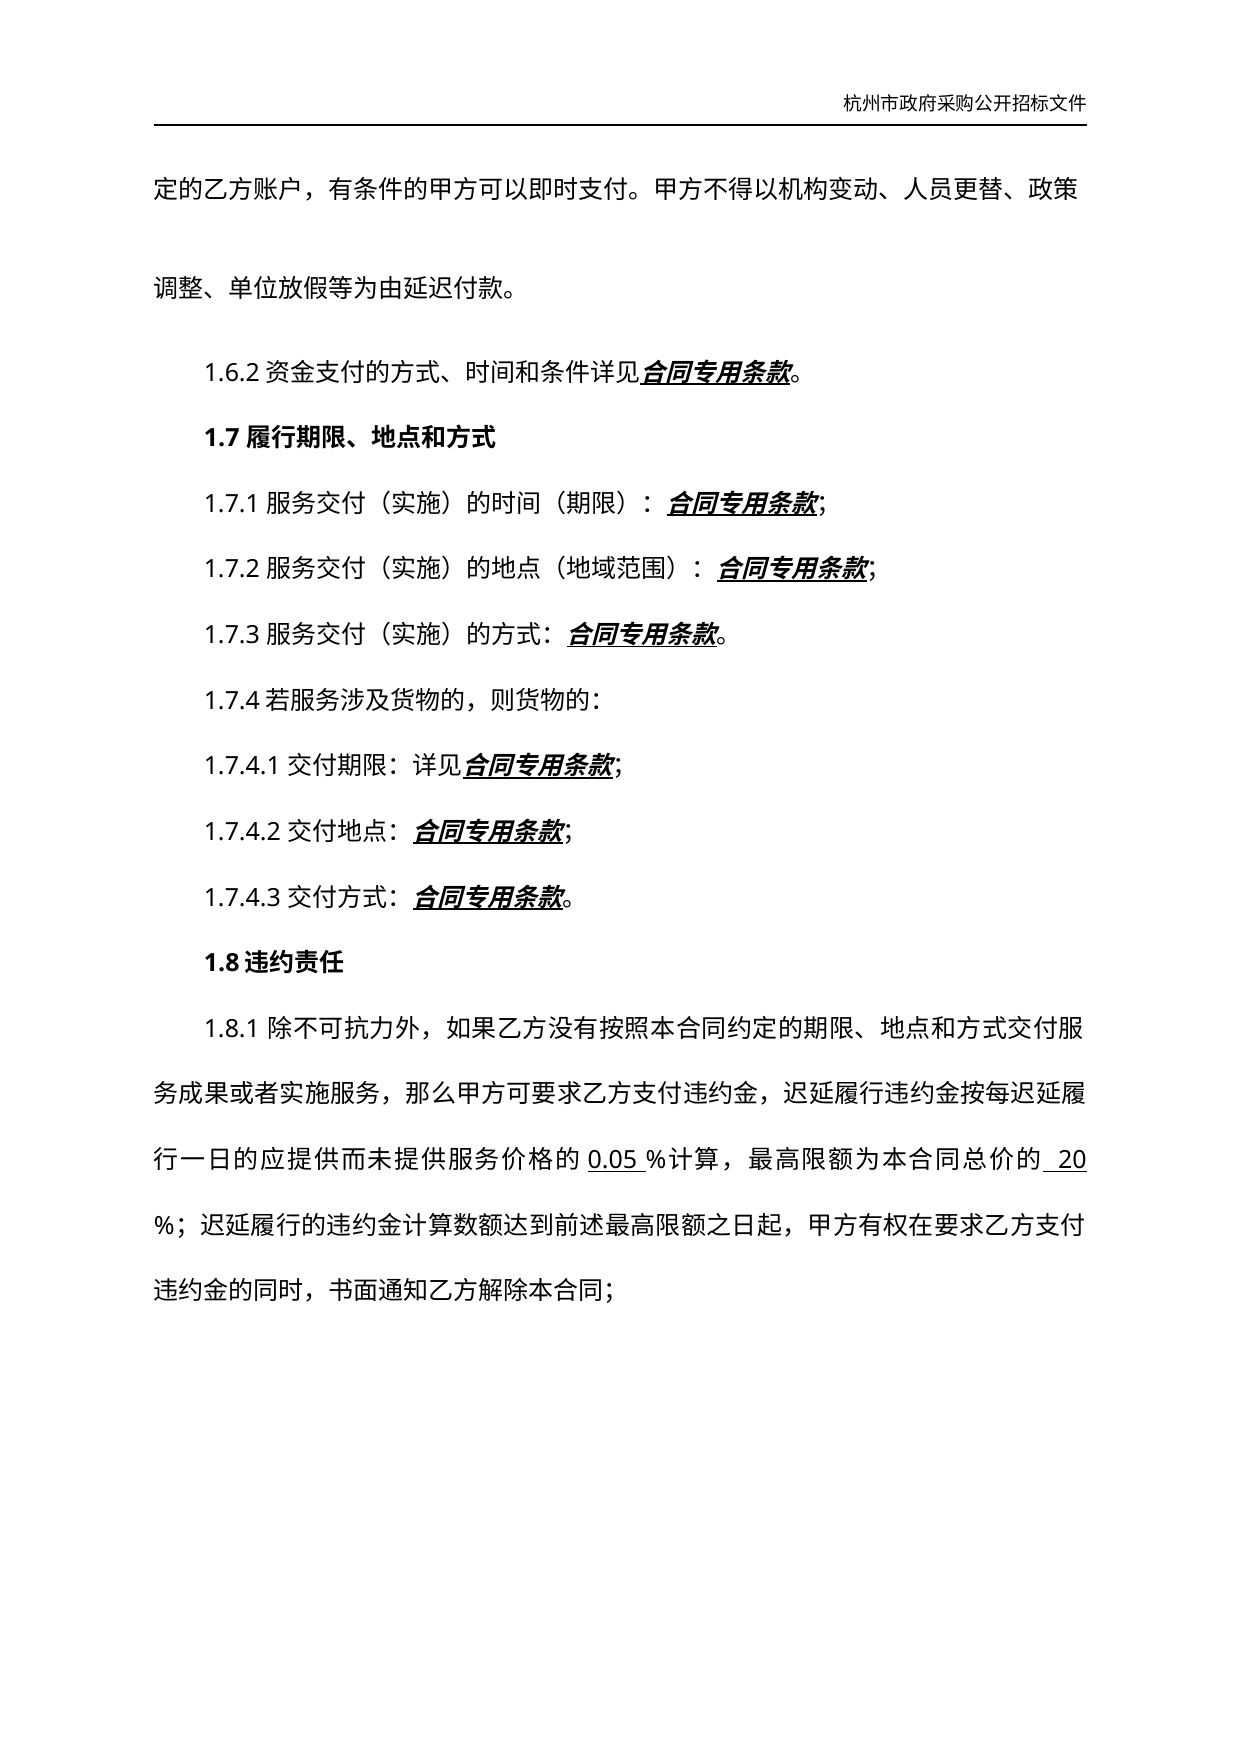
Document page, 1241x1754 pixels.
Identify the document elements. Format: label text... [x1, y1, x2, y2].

text 1.8.1 除不可抗力外，如果乙方没有按照本合同约定的期限、地点和方式交付服务成果或者实施服务，那么甲方可要求乙方支付违约金，迟延履行违约金按每迟延履行一日的应提供而未提供服务价格的0.05 %计算，最高限额为本合同总价的 20 %；迟延履行的违约金计算数额达到前述最高限额之日起，甲方有权在要求乙方支付违约金的同时，书面通知乙方解除本合同； [153, 994, 1087, 1322]
text 1.8违约责任 [153, 928, 1087, 994]
text 1.7.4.2 交付地点：合同专用条款； [153, 797, 1087, 862]
text 1.7.1 服务交付（实施）的时间（期限）：合同专用条款； [153, 469, 1087, 534]
text 1.7.4.1 交付期限：详见合同专用条款； [153, 731, 1087, 797]
text 1.7.4若服务涉及货物的，则货物的： [153, 666, 1087, 731]
text 1.7 履行期限、地点和方式 [153, 403, 1087, 469]
text 1.7.2 服务交付（实施）的地点（地域范围）：合同专用条款； [153, 534, 1087, 600]
text 1.7.3 服务交付（实施）的方式：合同专用条款。 [153, 600, 1087, 666]
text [153, 155, 1087, 319]
text 1.6.2资金支付的方式、时间和条件详见合同专用条款。 [153, 337, 1087, 403]
text 1.7.4.3 交付方式：合同专用条款。 [153, 862, 1087, 928]
